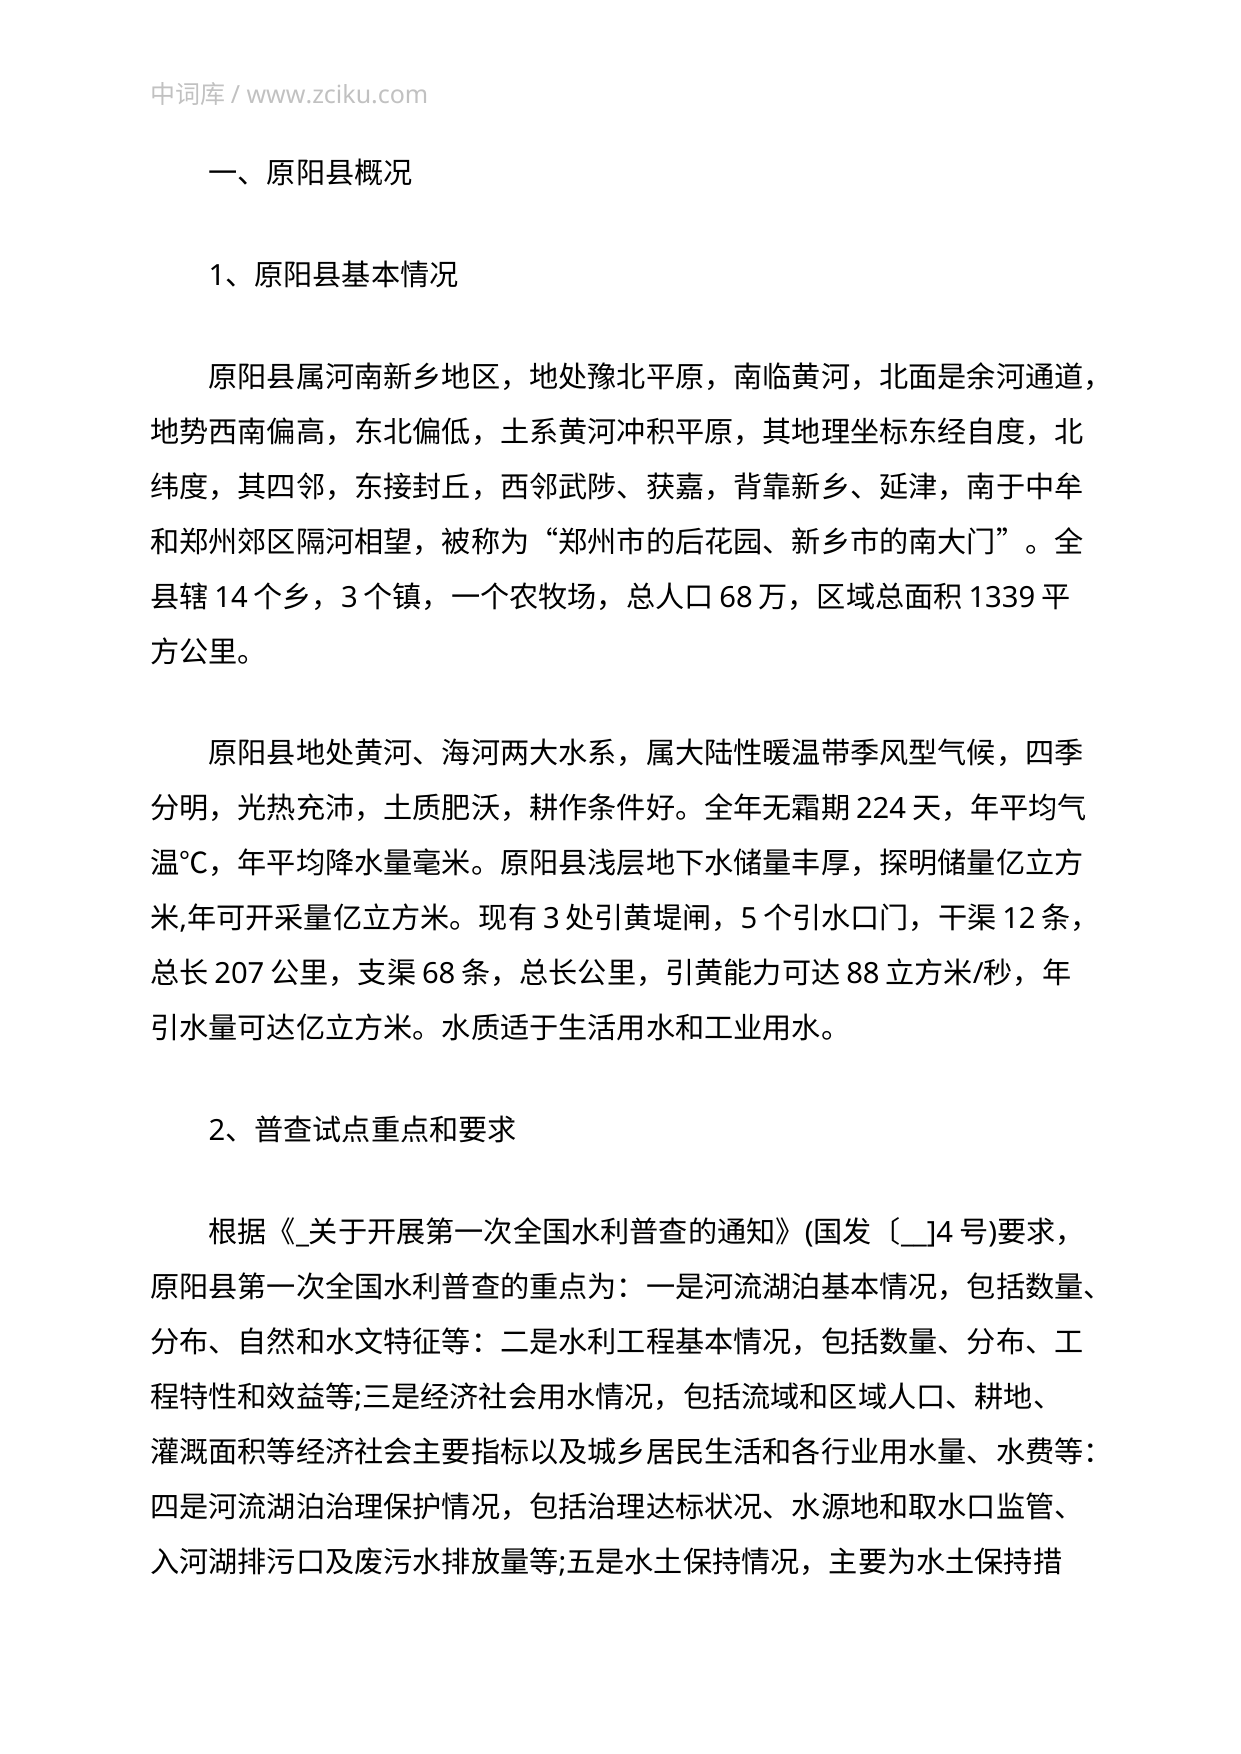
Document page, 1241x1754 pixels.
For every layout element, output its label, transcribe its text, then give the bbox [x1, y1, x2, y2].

text 原阳县地处黄河、海河两大水系，属大陆性暖温带季风型气候，四季分明，光热充沛，土质肥沃，耕作条件好。全年无霜期224天，年平均气温℃，年平均降水量毫米。原阳县浅层地下水储量丰厚，探明储量亿立方米,年可开采量亿立方米。现有3处引黄堤闸，5个引水口门，干渠12条，总长207公里，支渠68条，总长公里，引黄能力可达88立方米/秒，年引水量可达亿立方米。水质适于生活用水和工业用水。 [150, 730, 1090, 1047]
text 原阳县属河南新乡地区，地处豫北平原，南临黄河，北面是余河通道，地势西南偏高，东北偏低，土系黄河冲积平原，其地理坐标东经自度，北纬度，其四邻，东接封丘，西邻武陟、获嘉，背靠新乡、延津，南于中牟和郑州郊区隔河相望，被称为“郑州市的后花园、新乡市的南大门”。全县辖14个乡，3个镇，一个农牧场，总人口68万，区域总面积1339平方公里。 [150, 354, 1090, 671]
text 2、普查试点重点和要求 [150, 1107, 1090, 1149]
text 1、原阳县基本情况 [150, 252, 1090, 294]
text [150, 1209, 1090, 1581]
text 一、原阳县概况 [150, 150, 1090, 192]
